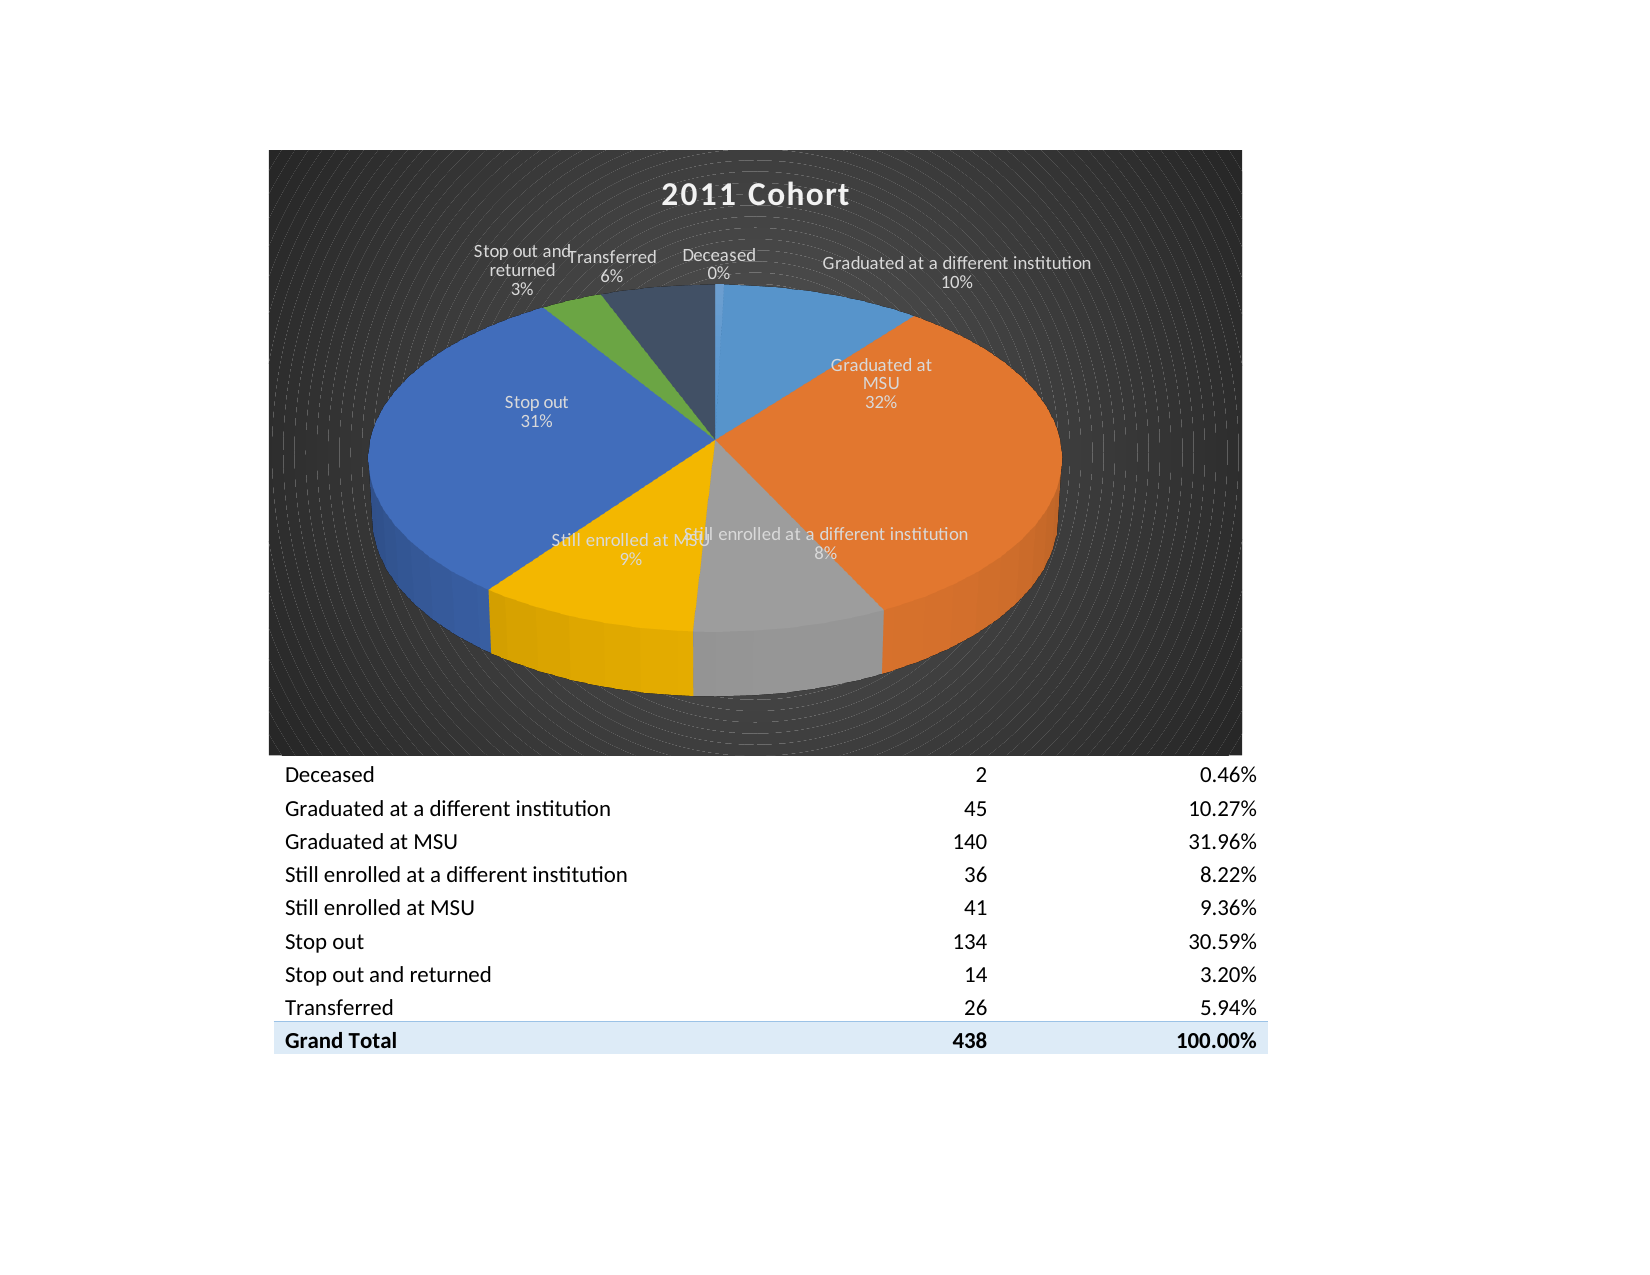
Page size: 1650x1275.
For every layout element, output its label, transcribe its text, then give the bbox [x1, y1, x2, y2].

table_cell 5.94% [998, 988, 1268, 1021]
table_cell Still enrolled at MSU [274, 888, 741, 922]
table_cell Still enrolled at a different institution [274, 855, 741, 888]
table_cell 3.20% [998, 955, 1268, 988]
table_cell 140 [741, 822, 998, 855]
table_cell 8.22% [998, 855, 1268, 888]
table_cell Transferred [274, 988, 741, 1021]
table_cell 31.96% [998, 822, 1268, 855]
table_cell 10.27% [998, 789, 1268, 822]
table_cell 438 [741, 1022, 998, 1054]
table_cell Stop out [274, 922, 741, 955]
table_cell Graduated at MSU [274, 822, 741, 855]
table_header 0.46% [998, 755, 1268, 789]
table_header Deceased [274, 756, 741, 789]
table_cell Stop out and returned [274, 955, 741, 988]
table_cell Graduated at a different institution [274, 789, 741, 822]
table_cell 45 [741, 789, 998, 822]
table_cell 26 [741, 988, 998, 1021]
table_header 2 [741, 756, 998, 789]
table_cell 41 [741, 888, 998, 922]
table_cell 14 [741, 955, 998, 988]
table_cell 30.59% [998, 922, 1268, 955]
table_cell 9.36% [998, 888, 1268, 922]
table_cell Grand Total [274, 1022, 741, 1054]
table_cell 100.00% [998, 1022, 1268, 1054]
table_cell 134 [741, 922, 998, 955]
table_cell 36 [741, 855, 998, 888]
